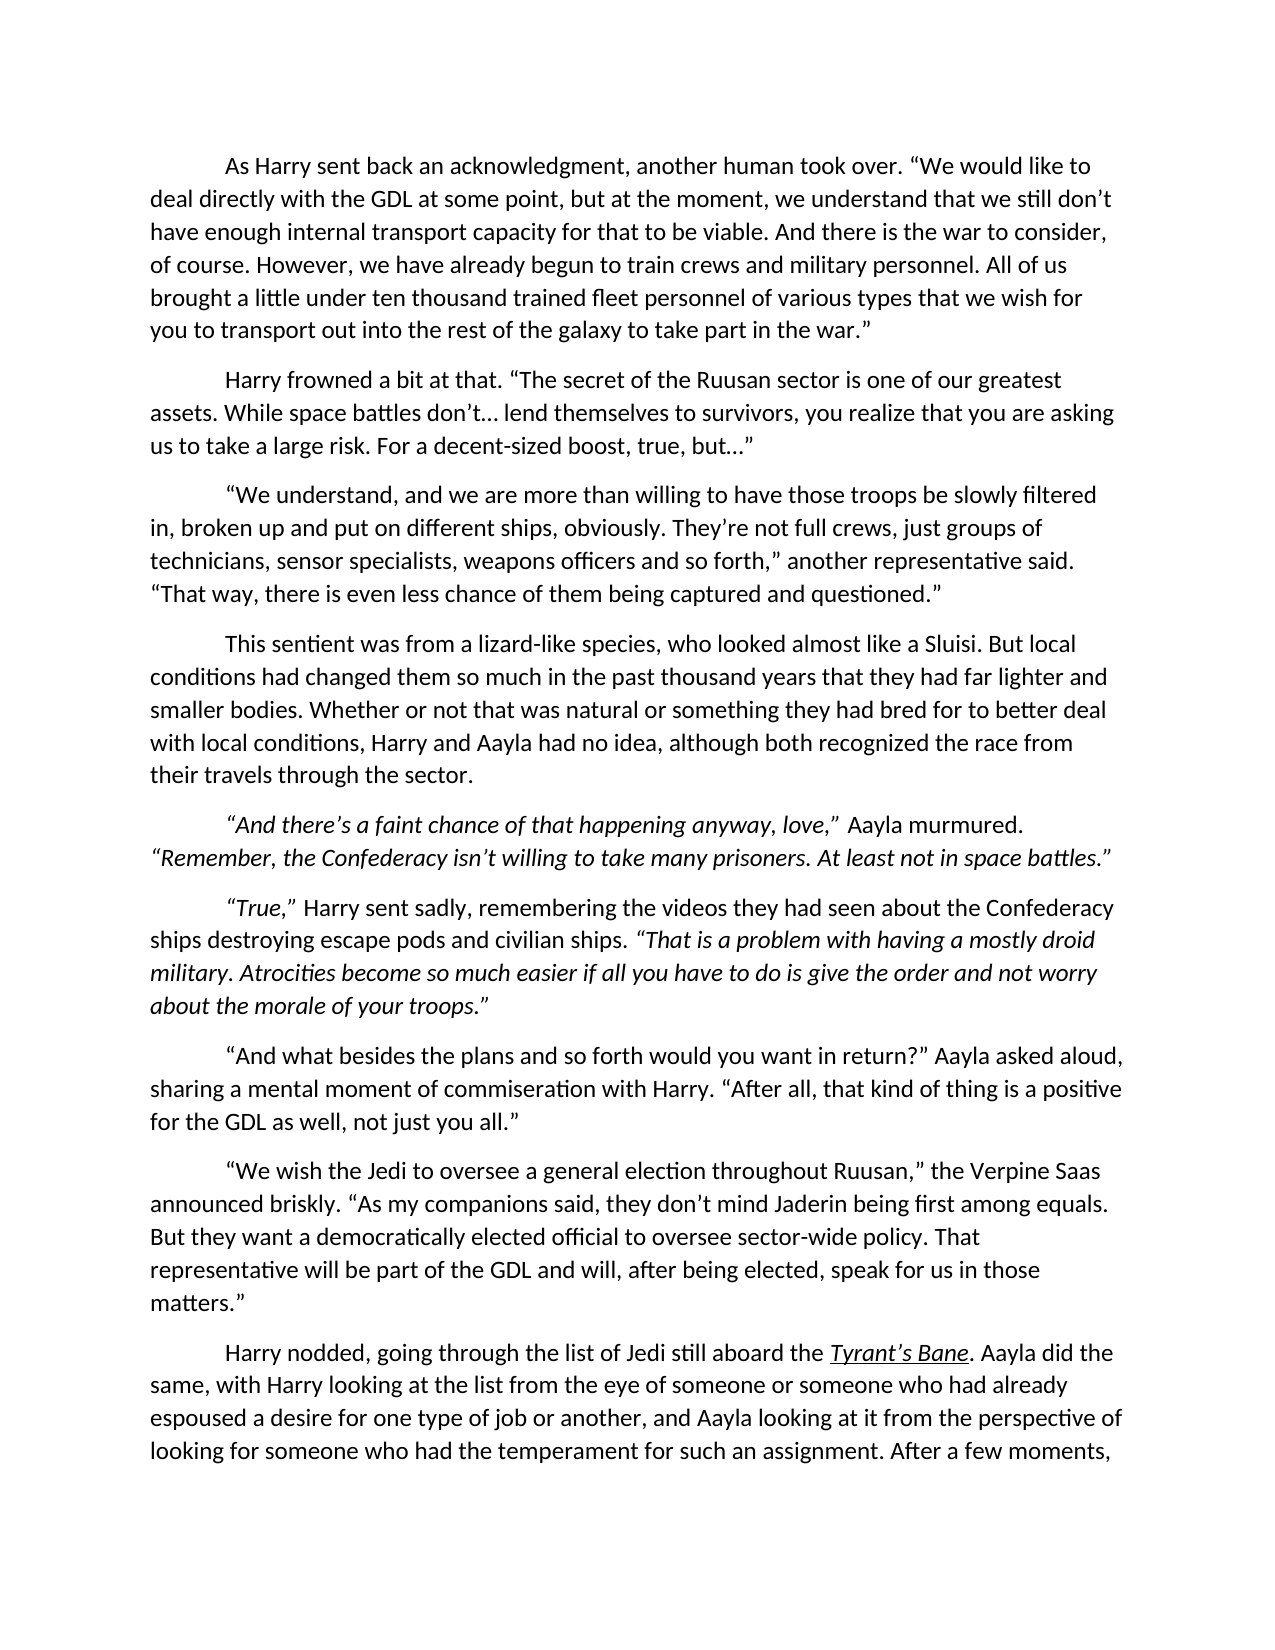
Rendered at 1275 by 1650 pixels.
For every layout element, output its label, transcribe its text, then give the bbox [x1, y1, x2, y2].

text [150, 1337, 1125, 1466]
text Harry frowned a bit at that. “The secret of the Ruusan sector is one of our greatest assets. While space battles don’t… lend themselves to survivors, you realize that you are asking us to take a large risk. For a decent-sized boost, true, but…” [150, 364, 1125, 461]
text “We understand, and we are more than willing to have those troops be slowly filtered in, broken up and put on different ships, obviously. They’re not full crews, just groups of technicians, sensor specialists, weapons officers and so forth,” another representative said. “That way, there is even less chance of them being captured and questioned.” [150, 479, 1125, 609]
text “And there’s a faint chance of that happening anyway, love,” Aayla murmured. “Remember, the Confederacy isn’t willing to take many prisoners. At least not in space battles.” [150, 809, 1125, 873]
text “We wish the Jedi to oversee a general election throughout Ruusan,” the Verpine Saas announced briskly. “As my companions said, they don’t mind Jaderin being first among equals. But they want a democratically elected official to oversee sector-wide policy. That representative will be part of the GDL and will, after being elected, speak for us in those matters.” [150, 1155, 1125, 1318]
text “And what besides the plans and so forth would you want in return?” Aayla asked aloud, sharing a mental moment of commiseration with Harry. “After all, that kind of thing is a positive for the GDL as well, not just you all.” [150, 1040, 1125, 1136]
text This sentient was from a lizard-like species, who looked almost like a Sluisi. But local conditions had changed them so much in the past thousand years that they had far lighter and smaller bodies. Whether or not that was natural or something they had bred for to better deal with local conditions, Harry and Aayla had no idea, although both recognized the race from their travels through the sector. [150, 628, 1125, 790]
text “True,” Harry sent sadly, remembering the videos they had seen about the Confederacy ships destroying escape pods and civilian ships. “That is a problem with having a mostly droid military. Atrocities become so much easier if all you have to do is give the order and not worry about the morale of your troops.” [150, 892, 1125, 1021]
text As Harry sent back an acknowledgment, another human took over. “We would like to deal directly with the GDL at some point, but at the moment, we understand that we still don’t have enough internal transport capacity for that to be viable. And there is the war to consider, of course. However, we have already begun to train crews and military personnel. All of us brought a little under ten thousand trained fleet personnel of various types that we wish for you to transport out into the rest of the galaxy to take part in the war.” [150, 150, 1125, 345]
